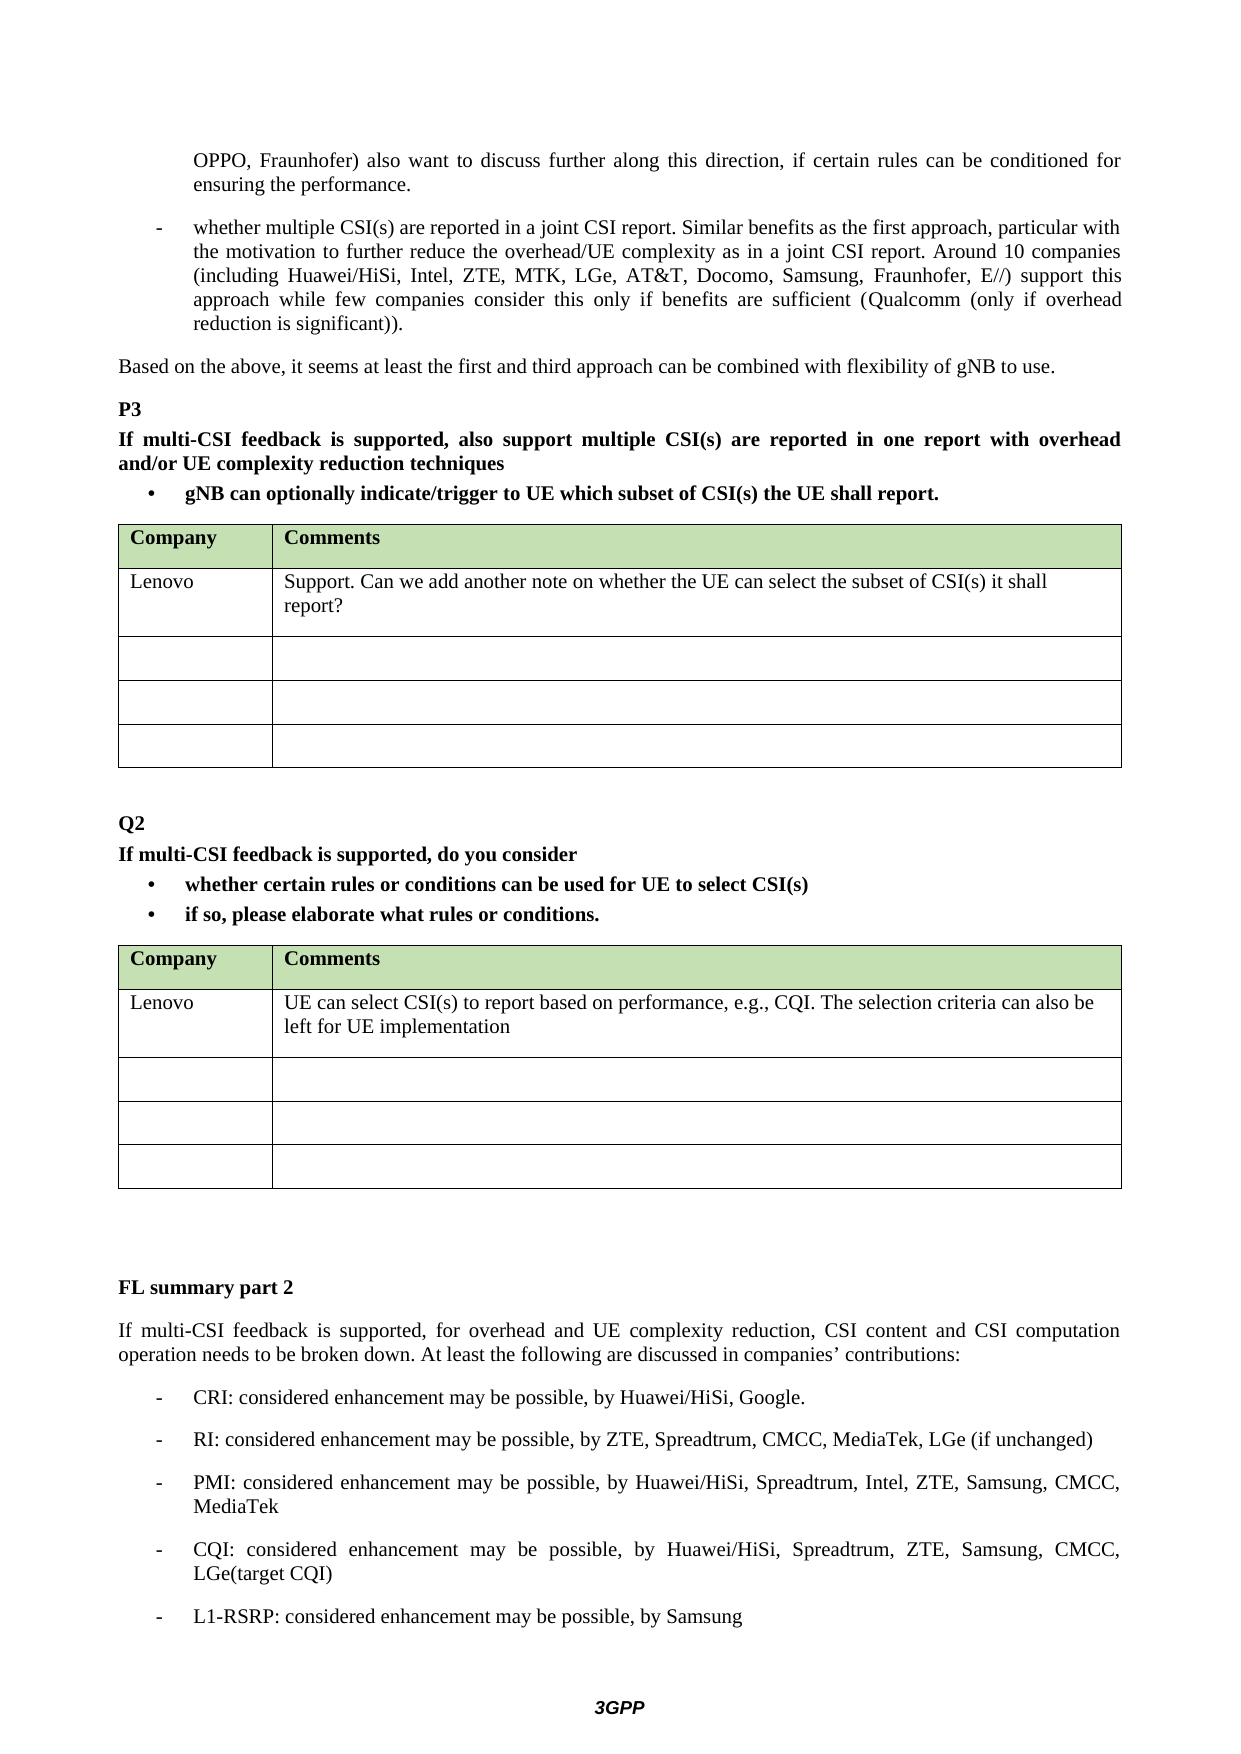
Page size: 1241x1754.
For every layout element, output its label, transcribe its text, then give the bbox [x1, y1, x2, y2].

list L1-RSRP: considered enhancement may be possible, by Samsung [156, 1604, 1122, 1628]
table_cell [119, 637, 272, 679]
text Based on the above, it seems at least the first and third approach can be combined with flexibility of gNB to use. [118, 354, 1122, 378]
table_cell [273, 637, 1121, 679]
table_header Comments [273, 946, 1121, 989]
list whether certain rules or conditions can be used for UE to select CSI(s) [148, 872, 1122, 896]
table_cell [273, 1058, 1121, 1101]
table_cell UE can select CSI(s) to report based on performance, e.g., CQI. The selection criteria can also be left for UE implementation [273, 990, 1121, 1057]
table_cell [119, 681, 272, 723]
table_header Comments [273, 525, 1121, 568]
text P3 [118, 396, 1122, 421]
list CRI: considered enhancement may be possible, by Huawei/HiSi, Google. [156, 1384, 1122, 1409]
table_header Company [119, 525, 272, 568]
table_cell [273, 681, 1121, 723]
table_cell [119, 1058, 272, 1101]
list if so, please elaborate what rules or conditions. [148, 902, 1122, 926]
text If multi-CSI feedback is supported, for overhead and UE complexity reduction, CSI content and CSI computation operation needs to be broken down. At least the following are discussed in companies’ contributions: [118, 1318, 1122, 1366]
text FL summary part 2 [118, 1275, 1122, 1299]
table_cell [273, 1145, 1121, 1188]
list whether multiple CSI(s) are reported in a joint CSI report. Similar benefits as the first approach, particular with the motivation to further reduce the overhead/UE complexity as in a joint CSI report. Around 10 companies (including Huawei/HiSi, Intel, ZTE, MTK, LGe, AT&T, Docomo, Samsung, Fraunhofer, E//) support this approach while few companies consider this only if benefits are sufficient (Qualcomm (only if overhead reduction is significant)). [156, 214, 1122, 335]
table_header Company [119, 946, 272, 989]
table_cell [119, 725, 272, 767]
table_cell [273, 1102, 1121, 1144]
text If multi-CSI feedback is supported, also support multiple CSI(s) are reported in one report with overhead and/or UE complexity reduction techniques [118, 427, 1122, 475]
table_cell [119, 1145, 272, 1188]
table_cell [119, 1102, 272, 1144]
text Q2 [118, 811, 1122, 835]
text If multi-CSI feedback is supported, do you consider [118, 841, 1122, 866]
table_cell Lenovo [119, 990, 272, 1057]
list gNB can optionally indicate/trigger to UE which subset of CSI(s) the UE shall report. [148, 481, 1122, 505]
list RI: considered enhancement may be possible, by ZTE, Spreadtrum, CMCC, MediaTek, LGe (if unchanged) [156, 1427, 1122, 1451]
table_cell [273, 725, 1121, 767]
list PMI: considered enhancement may be possible, by Huawei/HiSi, Spreadtrum, Intel, ZTE, Samsung, CMCC, MediaTek [156, 1470, 1122, 1518]
table_cell Lenovo [119, 569, 272, 636]
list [156, 148, 1122, 196]
list CQI: considered enhancement may be possible, by Huawei/HiSi, Spreadtrum, ZTE, Samsung, CMCC, LGe(target CQI) [156, 1537, 1122, 1585]
table_cell Support. Can we add another note on whether the UE can select the subset of CSI(s) it shall report? [273, 569, 1121, 636]
